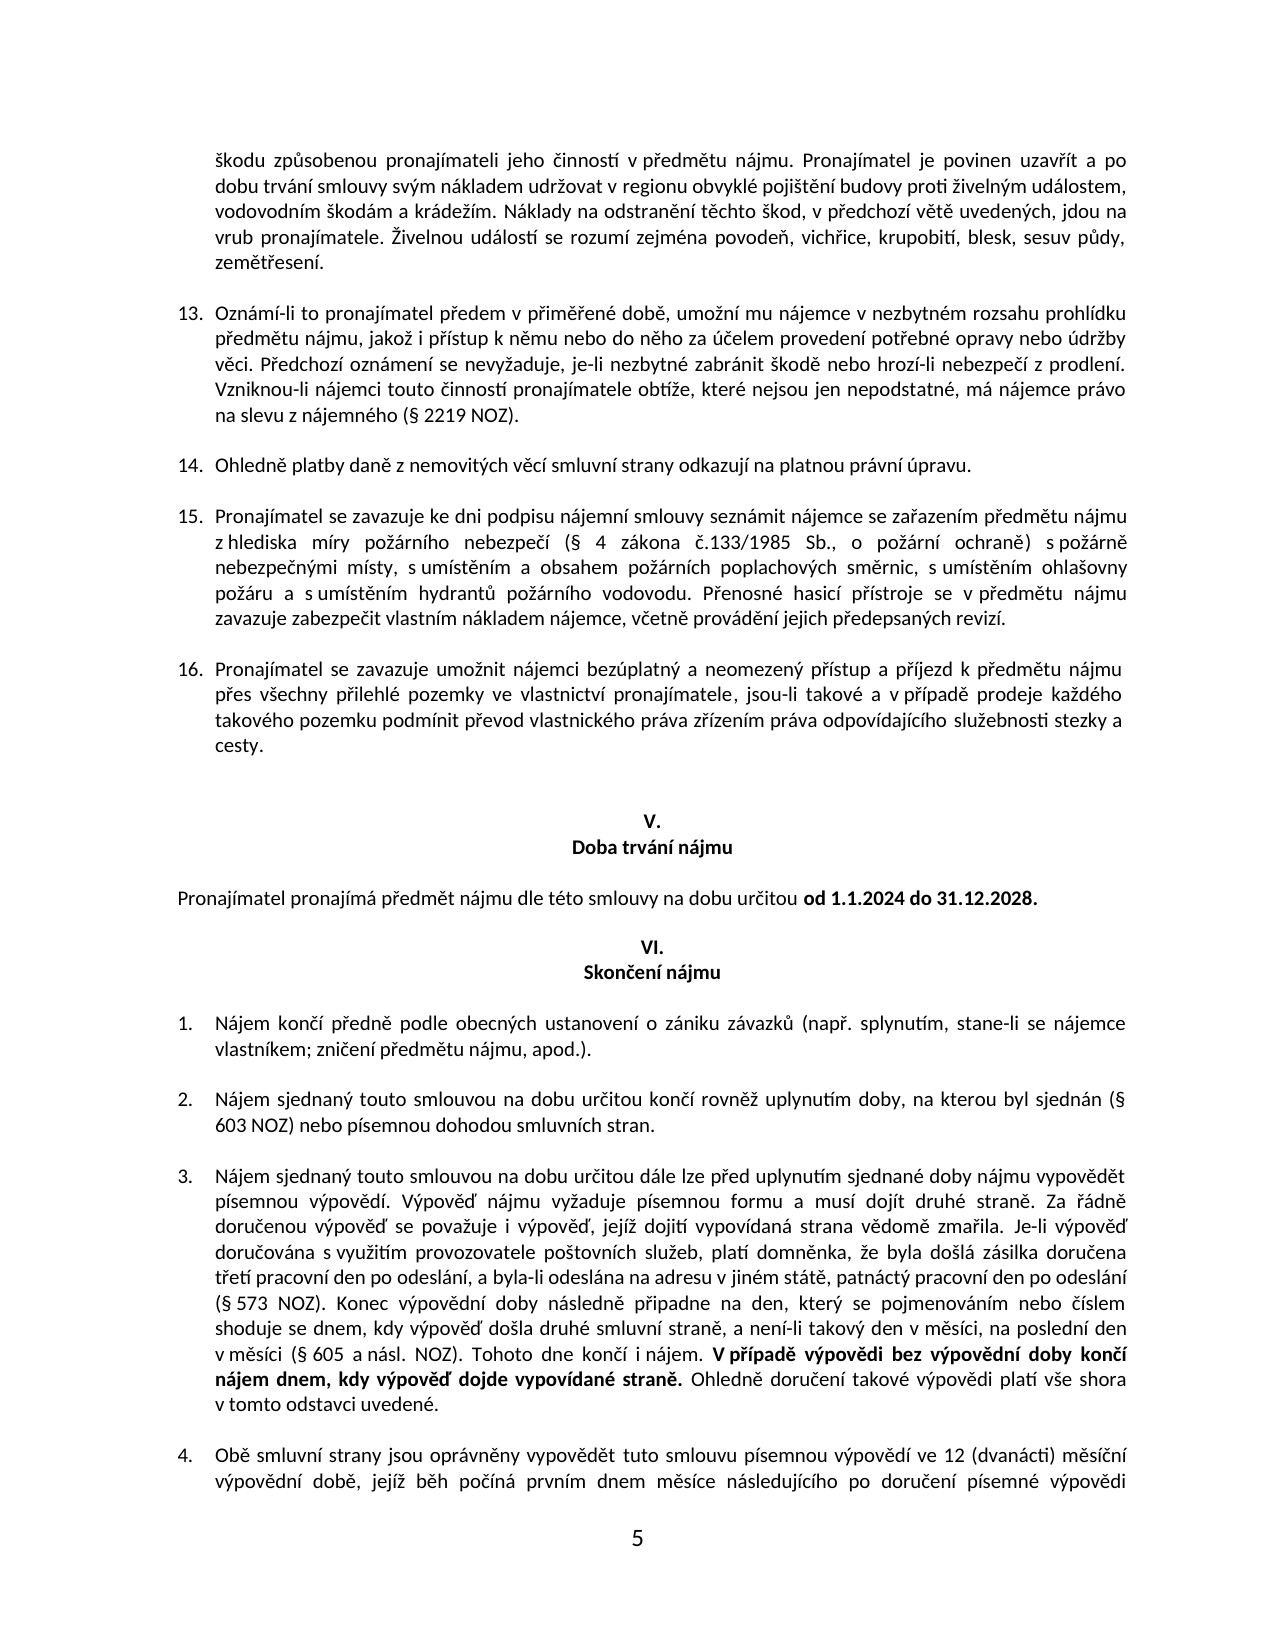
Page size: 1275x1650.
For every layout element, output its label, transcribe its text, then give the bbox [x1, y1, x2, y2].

text V. [177, 808, 1127, 834]
text Pronajímatel pronajímá předmět nájmu dle této smlouvy na dobu určitou od 1.1.2024 do 31.12.2028. [177, 885, 1127, 910]
text VI. [177, 934, 1127, 959]
list Ohledně platby daně z nemovitých věcí smluvní strany odkazují na platnou právní úpravu. [177, 453, 1127, 478]
list Nájem sjednaný touto smlouvou na dobu určitou končí rovněž uplynutím doby, na kterou byl sjednán (§ 603 NOZ) nebo písemnou dohodou smluvních stran. [177, 1087, 1127, 1137]
list Nájem sjednaný touto smlouvou na dobu určitou dále lze před uplynutím sjednané doby nájmu vypovědět písemnou výpovědí. Výpověď nájmu vyžaduje písemnou formu a musí dojít druhé straně. Za řádně doručenou výpověď se považuje i výpověď, jejíž dojití vypovídaná strana vědomě zmařila. Je-li výpověď doručována s využitím provozovatele poštovních služeb, platí domněnka, že byla došlá zásilka doručena třetí pracovní den po odeslání, a byla-li odeslána na adresu v jiném státě, patnáctý pracovní den po odeslání (§ 573 NOZ). Konec výpovědní doby následně připadne na den, který se pojmenováním nebo číslem shoduje se dnem, kdy výpověď došla druhé smluvní straně, a není-li takový den v měsíci, na poslední den v měsíci (§ 605 a násl. NOZ). Tohoto dne končí i nájem. V případě výpovědi bez výpovědní doby končí nájem dnem, kdy výpověď dojde vypovídané straně. Ohledně doručení takové výpovědi platí vše shora v tomto odstavci uvedené. [177, 1163, 1127, 1417]
list Nájem končí předně podle obecných ustanovení o zániku závazků (např. splynutím, stane-li se nájemce vlastníkem; zničení předmětu nájmu, apod.). [177, 1010, 1127, 1061]
subtitle Skončení nájmu [177, 959, 1127, 985]
list Oznámí-li to pronajímatel předem v přiměřené době, umožní mu nájemce v nezbytném rozsahu prohlídku předmětu nájmu, jakož i přístup k němu nebo do něho za účelem provedení potřebné opravy nebo údržby věci. Předchozí oznámení se nevyžaduje, je-li nezbytné zabránit škodě nebo hrozí-li nebezpečí z prodlení. Vzniknou-li nájemci touto činností pronajímatele obtíže, které nejsou jen nepodstatné, má nájemce právo na slevu z nájemného (§ 2219 NOZ). [177, 300, 1127, 427]
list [177, 148, 1127, 275]
list Pronajímatel se zavazuje umožnit nájemci bezúplatný a neomezený přístup a příjezd k předmětu nájmu přes všechny přilehlé pozemky ve vlastnictví pronajímatele, jsou-li takové a v případě prodeje každého takového pozemku podmínit převod vlastnického práva zřízením práva odpovídajícího služebnosti stezky a cesty. [177, 656, 1122, 758]
list Pronajímatel se zavazuje ke dni podpisu nájemní smlouvy seznámit nájemce se zařazením předmětu nájmu z hlediska míry požárního nebezpečí (§ 4 zákona č.133/1985 Sb., o požární ochraně) s požárně nebezpečnými místy, s umístěním a obsahem požárních poplachových směrnic, s umístěním ohlašovny požáru a s umístěním hydrantů požárního vodovodu. Přenosné hasicí přístroje se v předmětu nájmu zavazuje zabezpečit vlastním nákladem nájemce, včetně provádění jejich předepsaných revizí. [177, 503, 1127, 631]
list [177, 1442, 1127, 1493]
text Doba trvání nájmu [177, 834, 1127, 859]
